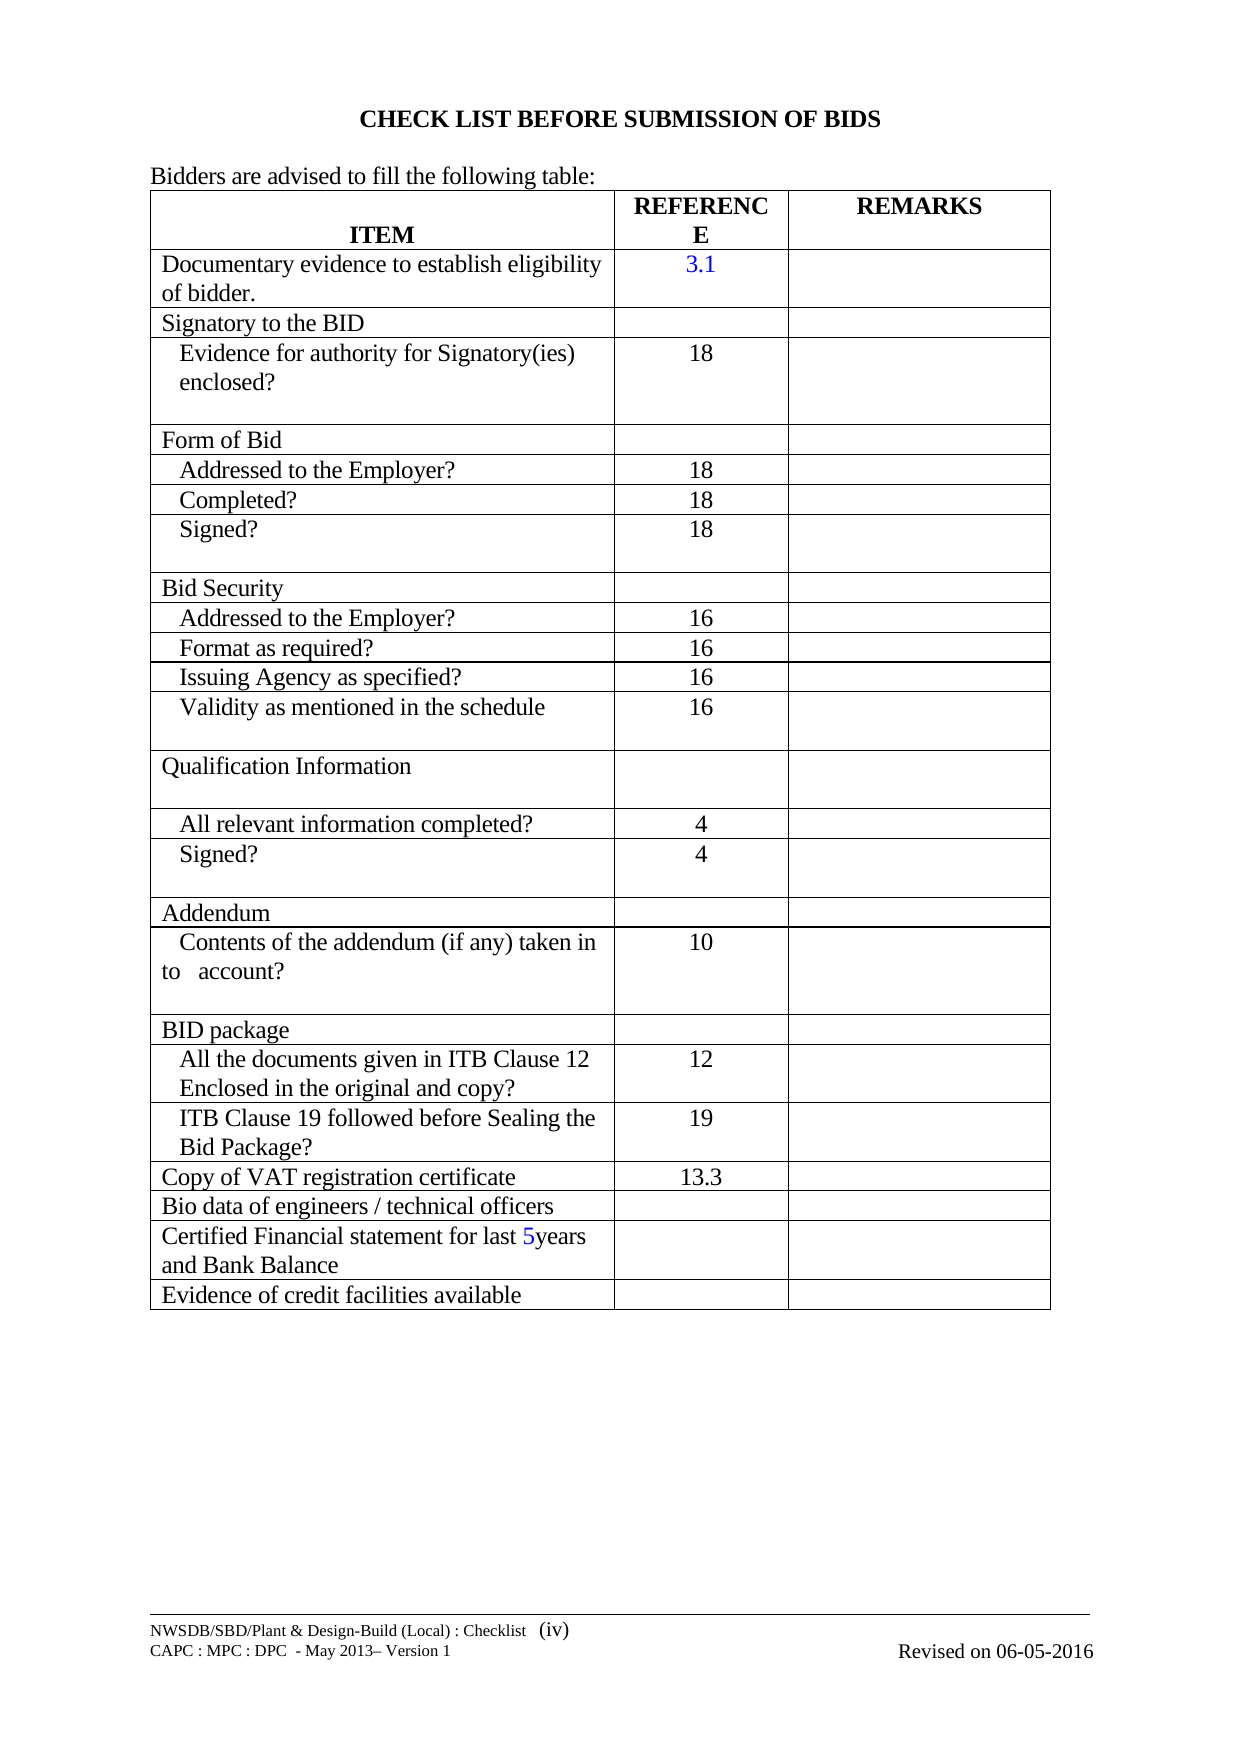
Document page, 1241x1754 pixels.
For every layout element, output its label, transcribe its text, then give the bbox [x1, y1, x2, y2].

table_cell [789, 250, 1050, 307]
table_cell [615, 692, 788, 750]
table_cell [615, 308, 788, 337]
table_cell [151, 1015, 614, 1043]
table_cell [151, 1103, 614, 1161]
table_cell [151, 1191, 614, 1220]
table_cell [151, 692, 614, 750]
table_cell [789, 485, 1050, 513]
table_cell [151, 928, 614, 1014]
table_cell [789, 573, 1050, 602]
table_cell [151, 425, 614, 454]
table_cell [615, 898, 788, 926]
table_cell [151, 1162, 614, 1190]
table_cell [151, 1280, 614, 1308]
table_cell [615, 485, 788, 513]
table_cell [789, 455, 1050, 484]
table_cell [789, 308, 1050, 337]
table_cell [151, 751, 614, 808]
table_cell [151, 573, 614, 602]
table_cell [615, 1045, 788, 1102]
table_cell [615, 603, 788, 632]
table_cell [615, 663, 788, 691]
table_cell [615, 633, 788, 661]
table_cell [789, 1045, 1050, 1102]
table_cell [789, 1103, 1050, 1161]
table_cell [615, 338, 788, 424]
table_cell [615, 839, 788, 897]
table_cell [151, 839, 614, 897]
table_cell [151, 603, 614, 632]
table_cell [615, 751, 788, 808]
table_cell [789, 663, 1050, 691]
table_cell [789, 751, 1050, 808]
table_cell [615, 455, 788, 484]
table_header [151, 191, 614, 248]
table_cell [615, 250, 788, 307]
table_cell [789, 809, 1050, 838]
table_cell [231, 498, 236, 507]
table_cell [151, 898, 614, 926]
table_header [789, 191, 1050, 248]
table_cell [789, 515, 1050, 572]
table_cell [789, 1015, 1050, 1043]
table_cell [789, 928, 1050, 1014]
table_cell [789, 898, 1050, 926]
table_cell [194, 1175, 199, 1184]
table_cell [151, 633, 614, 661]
text CHECK LIST BEFORE SUBMISSION OF BIDS [150, 104, 1090, 132]
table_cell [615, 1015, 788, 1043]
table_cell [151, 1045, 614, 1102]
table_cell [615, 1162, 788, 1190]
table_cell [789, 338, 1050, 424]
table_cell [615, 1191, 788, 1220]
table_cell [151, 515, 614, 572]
text Bidders are advised to fill the following table: [150, 161, 1090, 190]
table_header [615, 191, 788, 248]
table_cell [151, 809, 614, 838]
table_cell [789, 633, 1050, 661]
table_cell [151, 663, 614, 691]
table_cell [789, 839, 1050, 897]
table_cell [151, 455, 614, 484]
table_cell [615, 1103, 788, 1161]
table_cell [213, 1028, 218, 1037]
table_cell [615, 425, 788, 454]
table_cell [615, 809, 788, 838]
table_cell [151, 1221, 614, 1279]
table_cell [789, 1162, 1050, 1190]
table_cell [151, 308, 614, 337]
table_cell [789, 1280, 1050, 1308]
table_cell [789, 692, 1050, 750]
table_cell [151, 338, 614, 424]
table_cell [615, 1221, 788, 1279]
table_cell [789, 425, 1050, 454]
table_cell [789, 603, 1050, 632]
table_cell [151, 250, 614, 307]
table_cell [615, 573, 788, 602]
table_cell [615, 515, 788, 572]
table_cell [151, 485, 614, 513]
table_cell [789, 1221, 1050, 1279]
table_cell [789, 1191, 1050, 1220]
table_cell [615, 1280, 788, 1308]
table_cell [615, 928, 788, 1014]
